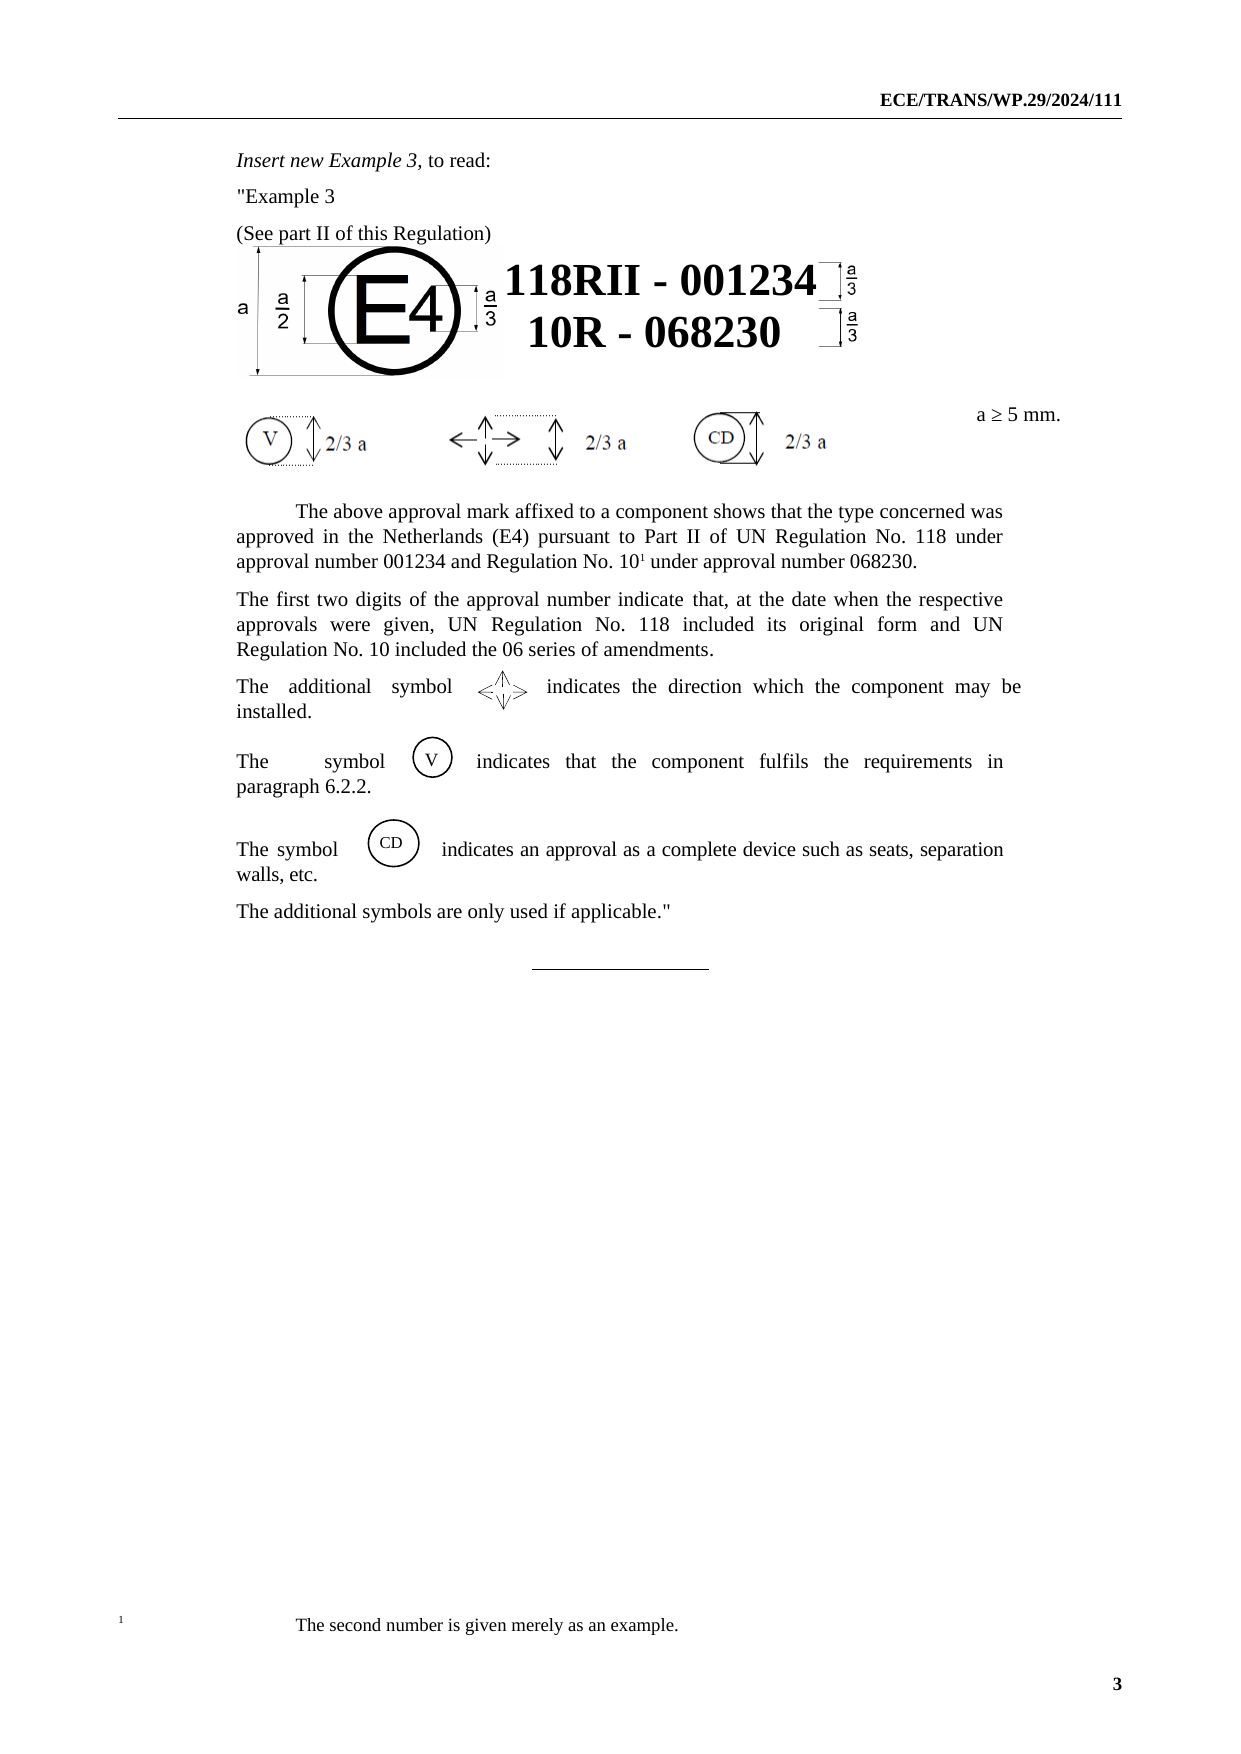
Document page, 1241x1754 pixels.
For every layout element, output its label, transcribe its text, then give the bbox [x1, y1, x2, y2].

picture [236, 245, 505, 378]
text The symbol indicates that the component fulfils the requirements in paragraph 6.2.2. [236, 748, 1004, 798]
text The additional symbols are only used if applicable." [236, 898, 1004, 923]
text (See part II of this Regulation) [236, 221, 1122, 245]
text Insert new Example 3, to read: [236, 148, 1122, 172]
text The symbol indicates an approval as a complete device such as seats, separation walls, etc. [236, 836, 1004, 886]
text The first two digits of the approval number indicate that, at the date when the respective approvals were given, UN Regulation No. 118 included its original form and UN Regulation No. 10 included the 06 series of amendments. [236, 586, 1004, 661]
text a ≥ 5 mm. [839, 402, 1122, 426]
picture [236, 393, 839, 484]
text The additional symbol indicates the direction which the component may be installed. [236, 673, 1022, 723]
text The above approval mark affixed to a component shows that the type concerned was approved in the Netherlands (E4) pursuant to Part II of UN Regulation No. 118 under approval number 001234 and Regulation No. 10 under approval number 068230. [236, 498, 1004, 573]
text "Example 3 [237, 184, 1122, 208]
picture [818, 257, 862, 351]
